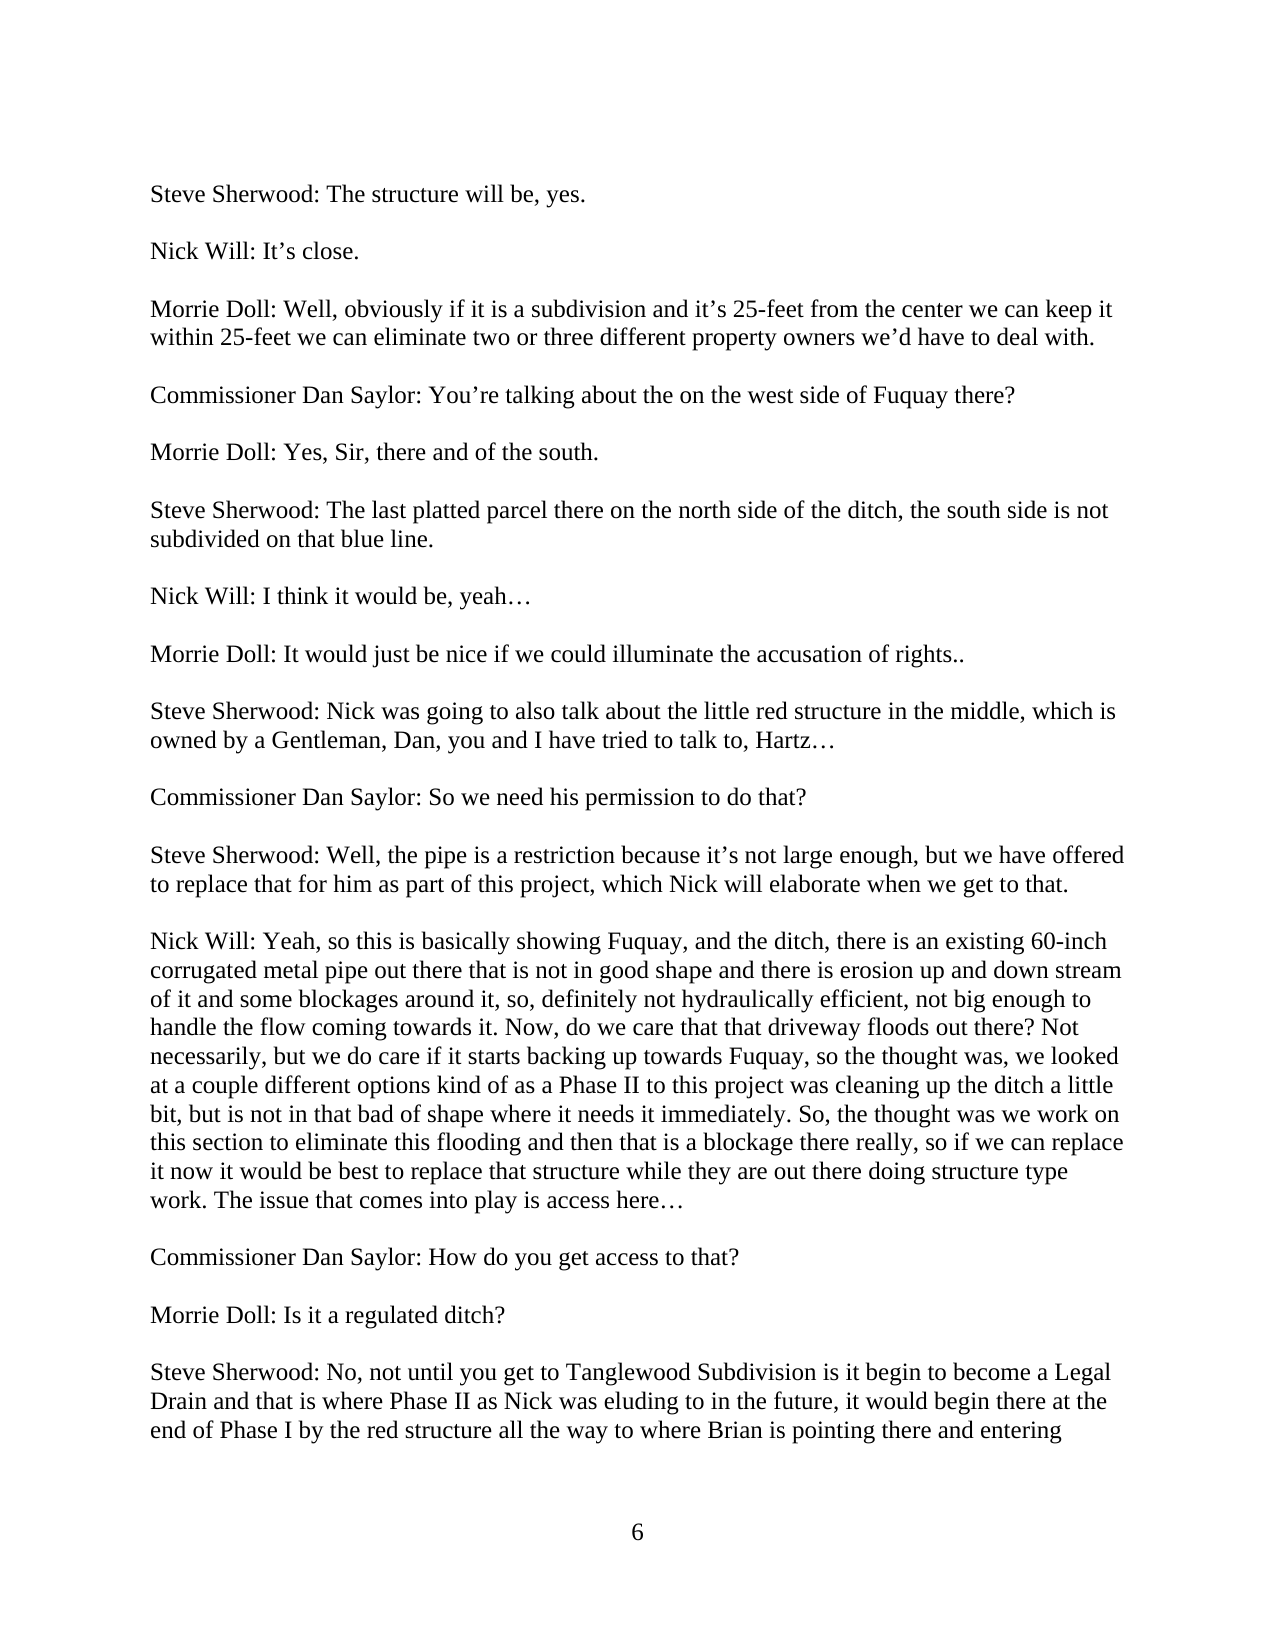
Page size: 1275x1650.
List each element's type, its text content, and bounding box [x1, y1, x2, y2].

text Morrie Doll: Yes, Sir, there and of the south. [150, 437, 1125, 466]
text Steve Sherwood: The last platted parcel there on the north side of the ditch, the south side is not subdivided on that blue line. [150, 495, 1125, 552]
text Steve Sherwood: Well, the pipe is a restriction because it’s not large enough, but we have offered to replace that for him as part of this project, which Nick will elaborate when we get to that. [150, 840, 1125, 897]
text Morrie Doll: It would just be nice if we could illuminate the accusation of rights.. [150, 639, 1125, 667]
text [150, 1357, 1125, 1444]
text Steve Sherwood: The structure will be, yes. [150, 179, 1125, 207]
text Morrie Doll: Well, obviously if it is a subdivision and it’s 25-feet from the center we can keep it within 25-feet we can eliminate two or three different property owners we’d have to deal with. [150, 294, 1125, 351]
text Morrie Doll: Is it a regulated ditch? [150, 1300, 1125, 1329]
text Commissioner Dan Saylor: You’re talking about the on the west side of Fuquay there? [150, 380, 1125, 409]
text Nick Will: I think it would be, yeah… [150, 581, 1125, 610]
text Commissioner Dan Saylor: How do you get access to that? [150, 1242, 1125, 1271]
text Nick Will: Yeah, so this is basically showing Fuquay, and the ditch, there is an existing 60-inch corrugated metal pipe out there that is not in good shape and there is erosion up and down stream of it and some blockages around it, so, definitely not hydraulically efficient, not big enough to handle the flow coming towards it. Now, do we care that that driveway floods out there? Not necessarily, but we do care if it starts backing up towards Fuquay, so the thought was, we looked at a couple different options kind of as a Phase II to this project was cleaning up the ditch a little bit, but is not in that bad of shape where it needs it immediately. So, the thought was we work on this section to eliminate this flooding and then that is a blockage there really, so if we can replace it now it would be best to replace that structure while they are out there doing structure type work. The issue that comes into play is access here… [150, 926, 1125, 1214]
text Commissioner Dan Saylor: So we need his permission to do that? [150, 782, 1125, 811]
text Steve Sherwood: Nick was going to also talk about the little red structure in the middle, which is owned by a Gentleman, Dan, you and I have tried to talk to, Hartz… [150, 696, 1125, 754]
text Nick Will: It’s close. [150, 236, 1125, 265]
